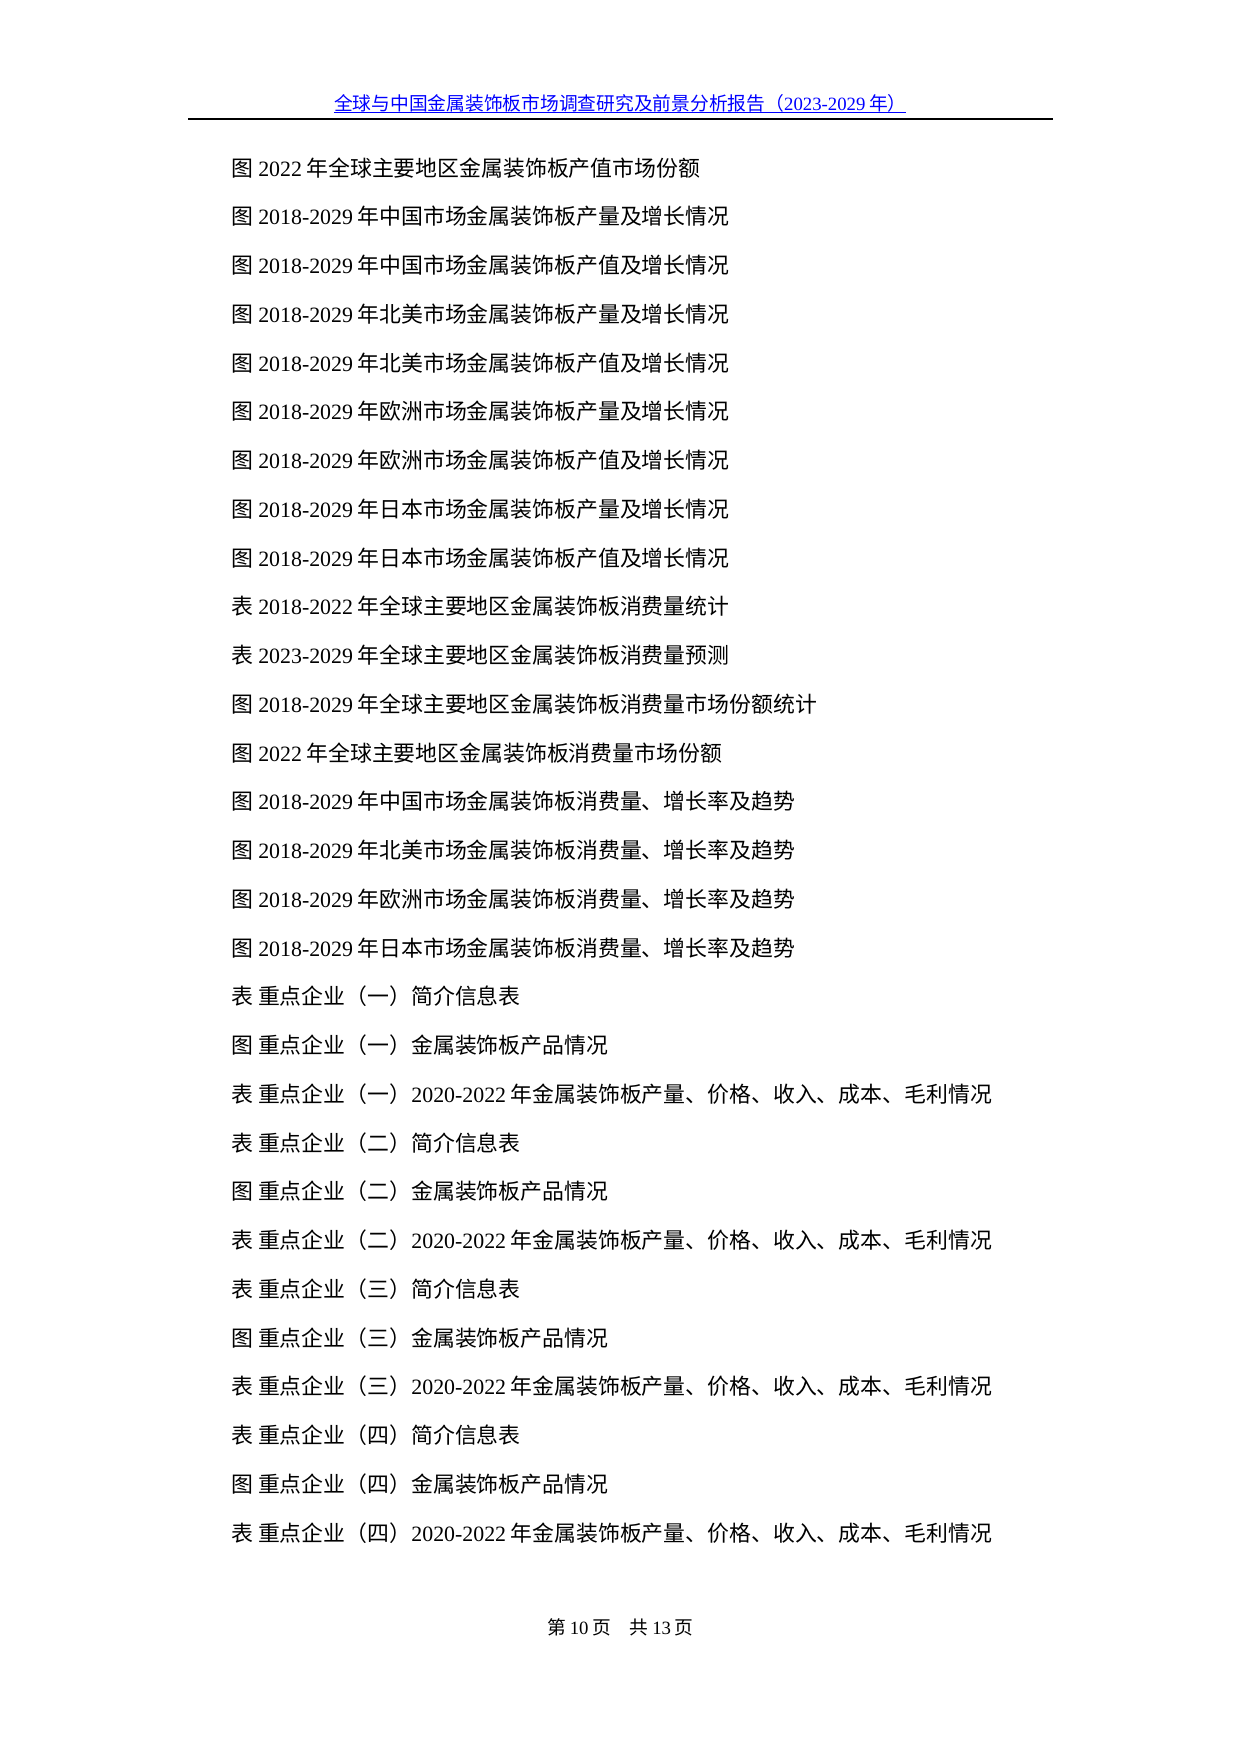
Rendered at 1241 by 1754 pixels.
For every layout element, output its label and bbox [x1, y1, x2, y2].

text [187, 150, 1053, 1548]
